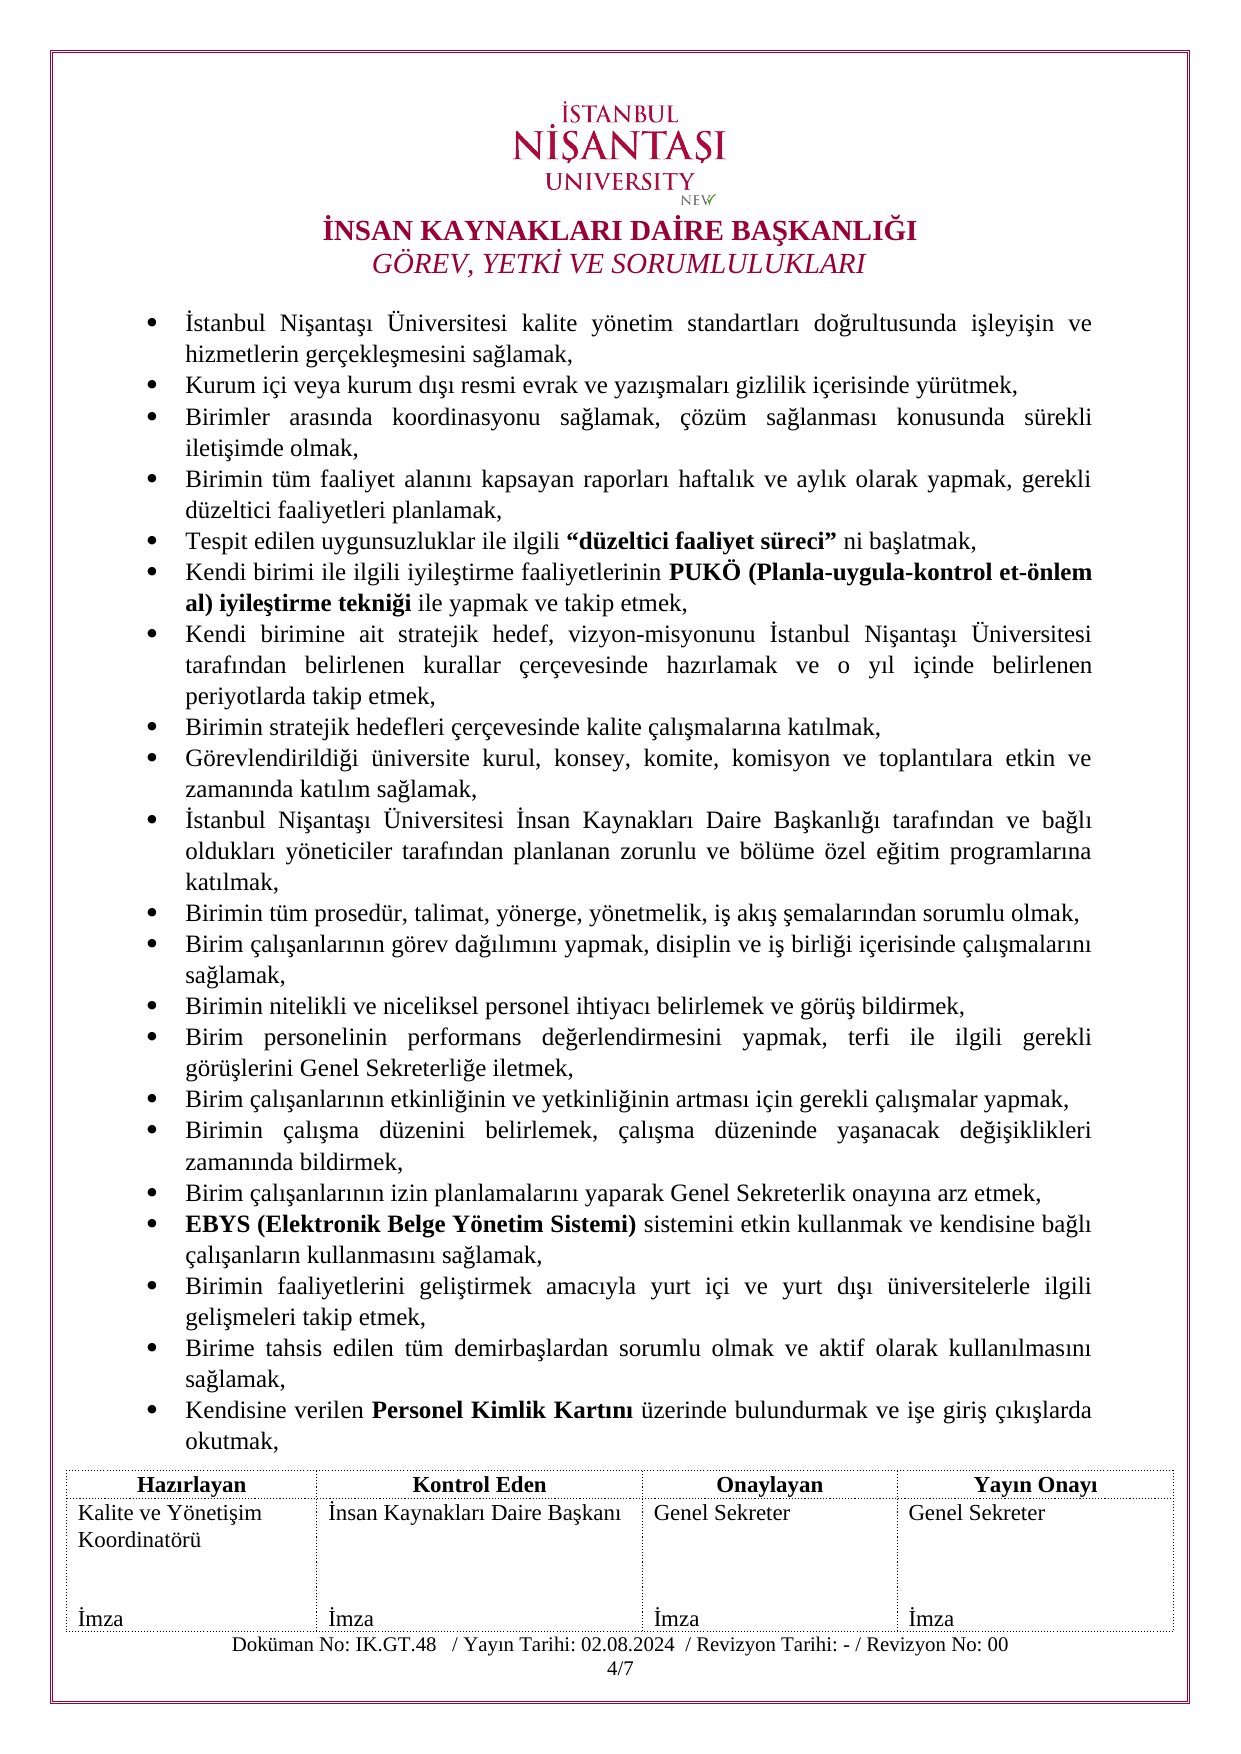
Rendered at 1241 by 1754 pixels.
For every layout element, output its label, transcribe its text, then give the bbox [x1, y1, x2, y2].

list İstanbul Nişantaşı Üniversitesi İnsan Kaynakları Daire Başkanlığı tarafından ve bağlı oldukları yöneticiler tarafından planlanan zorunlu ve bölüme özel eğitim programlarına katılmak, [148, 805, 1093, 896]
list Birimin nitelikli ve niceliksel personel ihtiyacı belirlemek ve görüş bildirmek, [148, 991, 1093, 1020]
list Birim çalışanlarının etkinliğinin ve yetkinliğinin artması için gerekli çalışmalar yapmak, [148, 1084, 1093, 1113]
list Kendi birimi ile ilgili iyileştirme faaliyetlerinin PUKÖ (Planla-uygula-kontrol et-önlem al) iyileştirme tekniği ile yapmak ve takip etmek, [148, 557, 1093, 617]
list Birim çalışanlarının izin planlamalarını yaparak Genel Sekreterlik onayına arz etmek, [148, 1178, 1093, 1206]
picture [509, 94, 732, 213]
list Birim çalışanlarının görev dağılımını yapmak, disiplin ve iş birliği içerisinde çalışmalarını sağlamak, [148, 929, 1093, 989]
list Birime tahsis edilen tüm demirbaşlardan sorumlu olmak ve aktif olarak kullanılmasını sağlamak, [148, 1333, 1093, 1393]
list Birimin tüm faaliyet alanını kapsayan raporları haftalık ve aylık olarak yapmak, gerekli düzeltici faaliyetleri planlamak, [148, 464, 1093, 523]
list Birimin stratejik hedefleri çerçevesinde kalite çalışmalarına katılmak, [148, 712, 1093, 741]
list Birimin tüm prosedür, talimat, yönerge, yönetmelik, iş akış şemalarından sorumlu olmak, [148, 898, 1093, 927]
list Görevlendirildiği üniversite kurul, konsey, komite, komisyon ve toplantılara etkin ve zamanında katılım sağlamak, [148, 743, 1093, 803]
list Kurum içi veya kurum dışı resmi evrak ve yazışmaları gizlilik içerisinde yürütmek, [148, 371, 1093, 399]
list Tespit edilen uygunsuzluklar ile ilgili “düzeltici faaliyet süreci” ni başlatmak, [148, 526, 1093, 554]
list İstanbul Nişantaşı Üniversitesi kalite yönetim standartları doğrultusunda işleyişin ve hizmetlerin gerçekleşmesini sağlamak, [148, 308, 1093, 368]
list Birimin faaliyetlerini geliştirmek amacıyla yurt içi ve yurt dışı üniversitelerle ilgili gelişmeleri takip etmek, [148, 1271, 1093, 1331]
list Kendi birimine ait stratejik hedef, vizyon-misyonunu İstanbul Nişantaşı Üniversitesi tarafından belirlenen kurallar çerçevesinde hazırlamak ve o yıl içinde belirlenen periyotlarda takip etmek, [148, 619, 1093, 710]
list EBYS (Elektronik Belge Yönetim Sistemi) sistemini etkin kullanmak ve kendisine bağlı çalışanların kullanmasını sağlamak, [148, 1209, 1093, 1268]
list Birimler arasında koordinasyonu sağlamak, çözüm sağlanması konusunda sürekli iletişimde olmak, [148, 402, 1093, 461]
list Birimin çalışma düzenini belirlemek, çalışma düzeninde yaşanacak değişiklikleri zamanında bildirmek, [148, 1116, 1093, 1175]
list Kendisine verilen Personel Kimlik Kartını üzerinde bulundurmak ve işe giriş çıkışlarda okutmak, [148, 1395, 1093, 1455]
list Birim personelinin performans değerlendirmesini yapmak, terfi ile ilgili gerekli görüşlerini Genel Sekreterliğe iletmek, [148, 1022, 1093, 1082]
